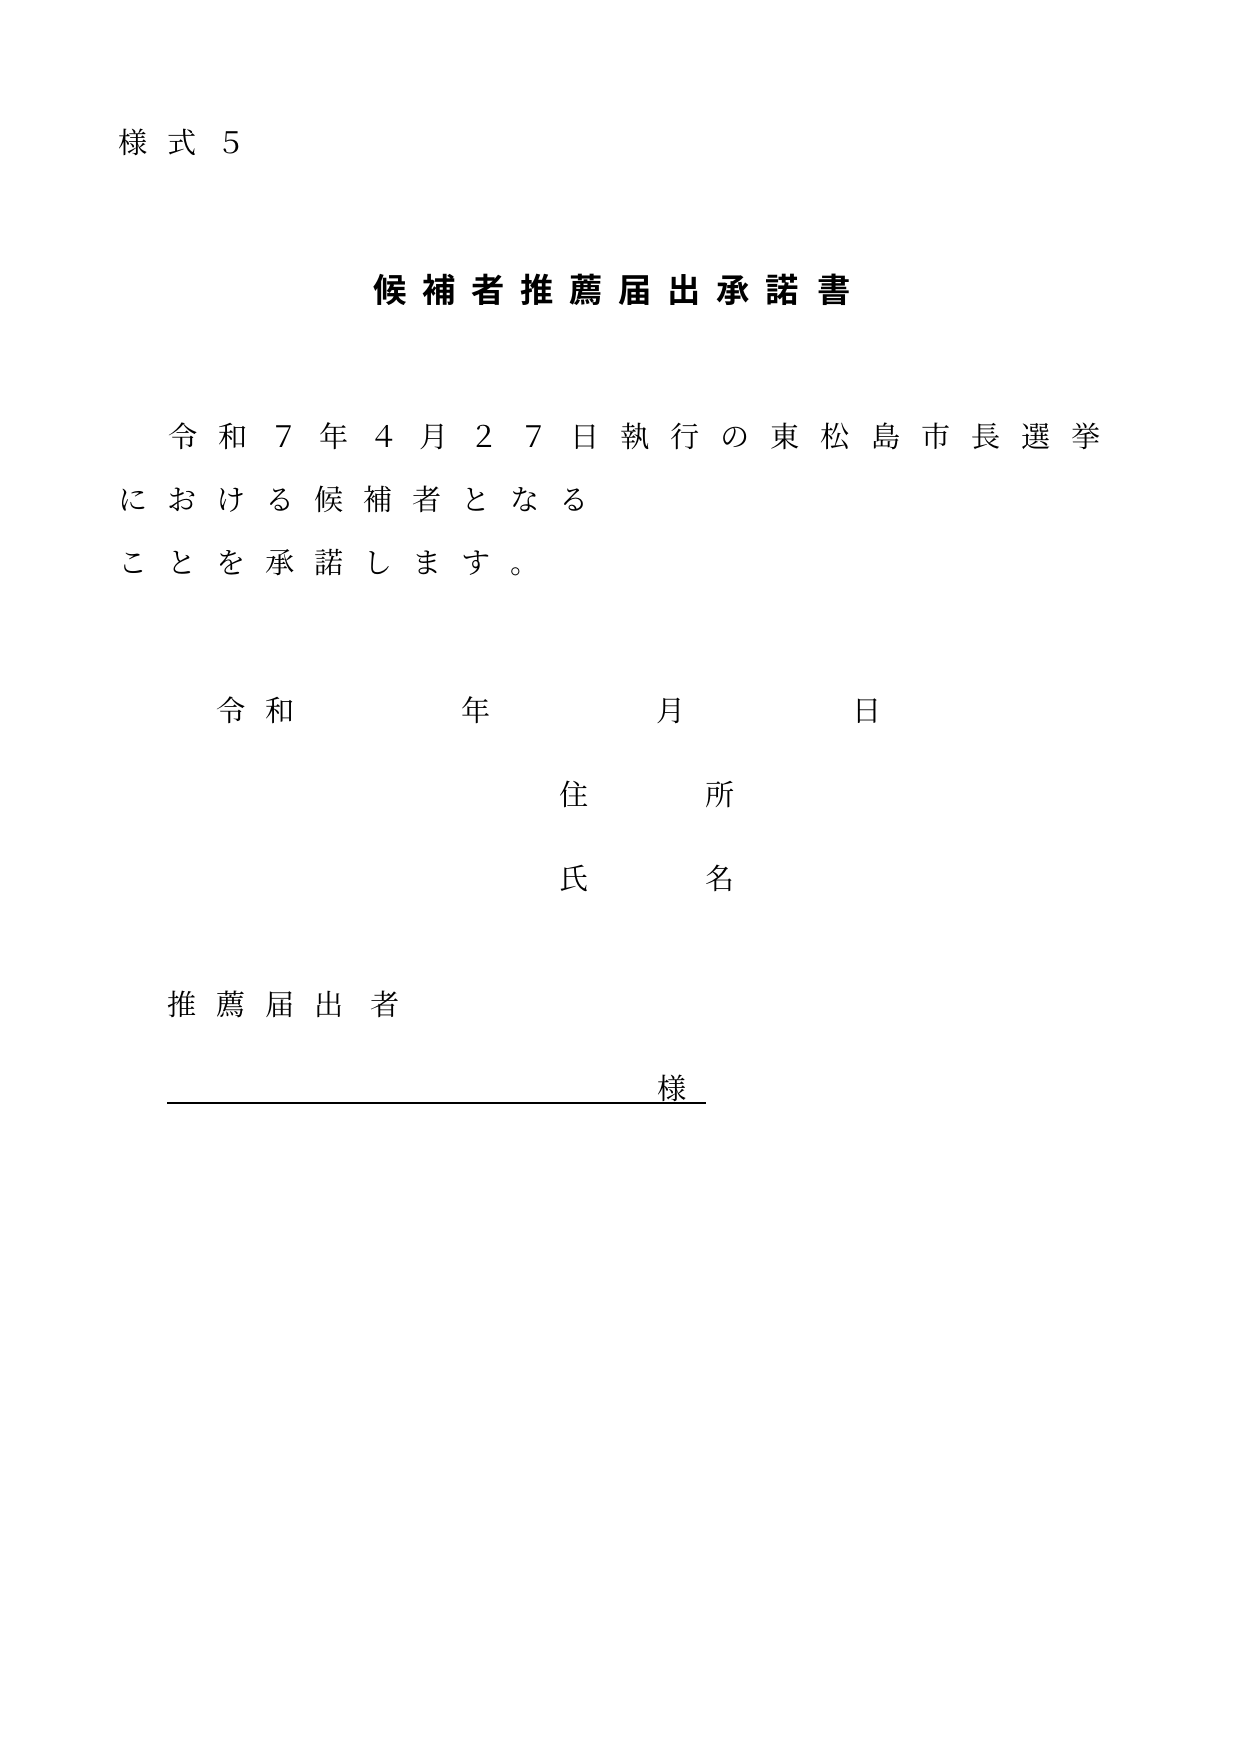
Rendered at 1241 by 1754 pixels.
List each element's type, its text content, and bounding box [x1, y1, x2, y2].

text 様 [118, 1066, 1122, 1108]
text 令和７年４月２７日執行の東松島市長選挙における候補者となる [118, 414, 1122, 519]
text 候補者推薦届出承諾書 [118, 246, 1122, 330]
text 推薦届出者 [118, 982, 1122, 1024]
text 令和 年 月 日 [118, 687, 1122, 729]
text 氏 名 [118, 856, 1122, 898]
text 住 所 [118, 772, 1122, 814]
text ことを承諾します。 [118, 540, 1122, 582]
text 様式５ [118, 119, 1122, 162]
